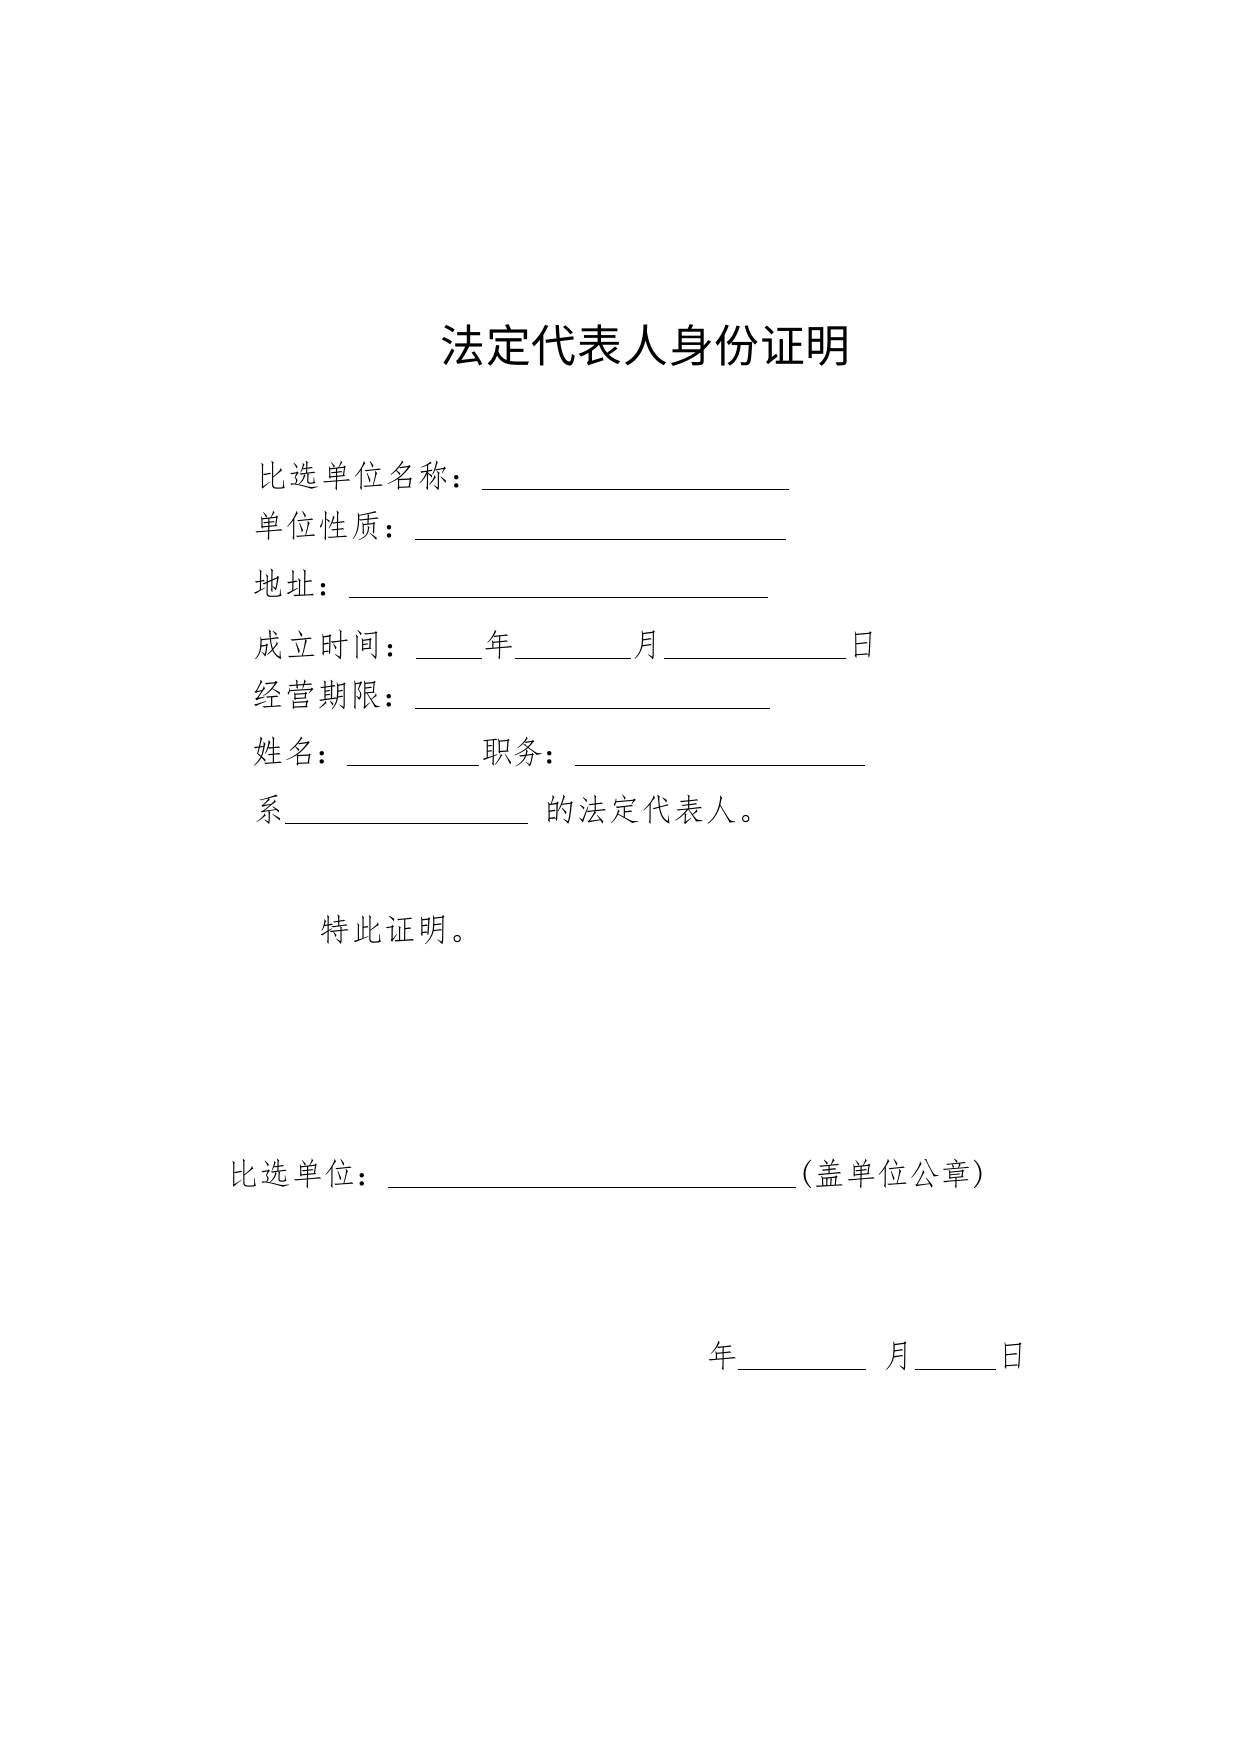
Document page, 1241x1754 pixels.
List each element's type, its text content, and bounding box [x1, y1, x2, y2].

text 成立时间： 年 月 日 [252, 624, 1054, 661]
text 比选单位： (盖单位公章) [227, 1158, 1054, 1192]
text 比选单位名称： [255, 455, 1054, 492]
text 特此证明。 [318, 913, 1054, 948]
text 单位性质： [252, 510, 1054, 544]
text 年 月 日 [186, 1340, 1028, 1375]
text 姓名： 职务： [252, 736, 1054, 771]
text 系 的法定代表人。 [253, 793, 1054, 828]
text 法定代表人身份证明 [440, 314, 1054, 374]
text 经营期限： [252, 679, 1054, 713]
text 地址： [252, 567, 1054, 603]
